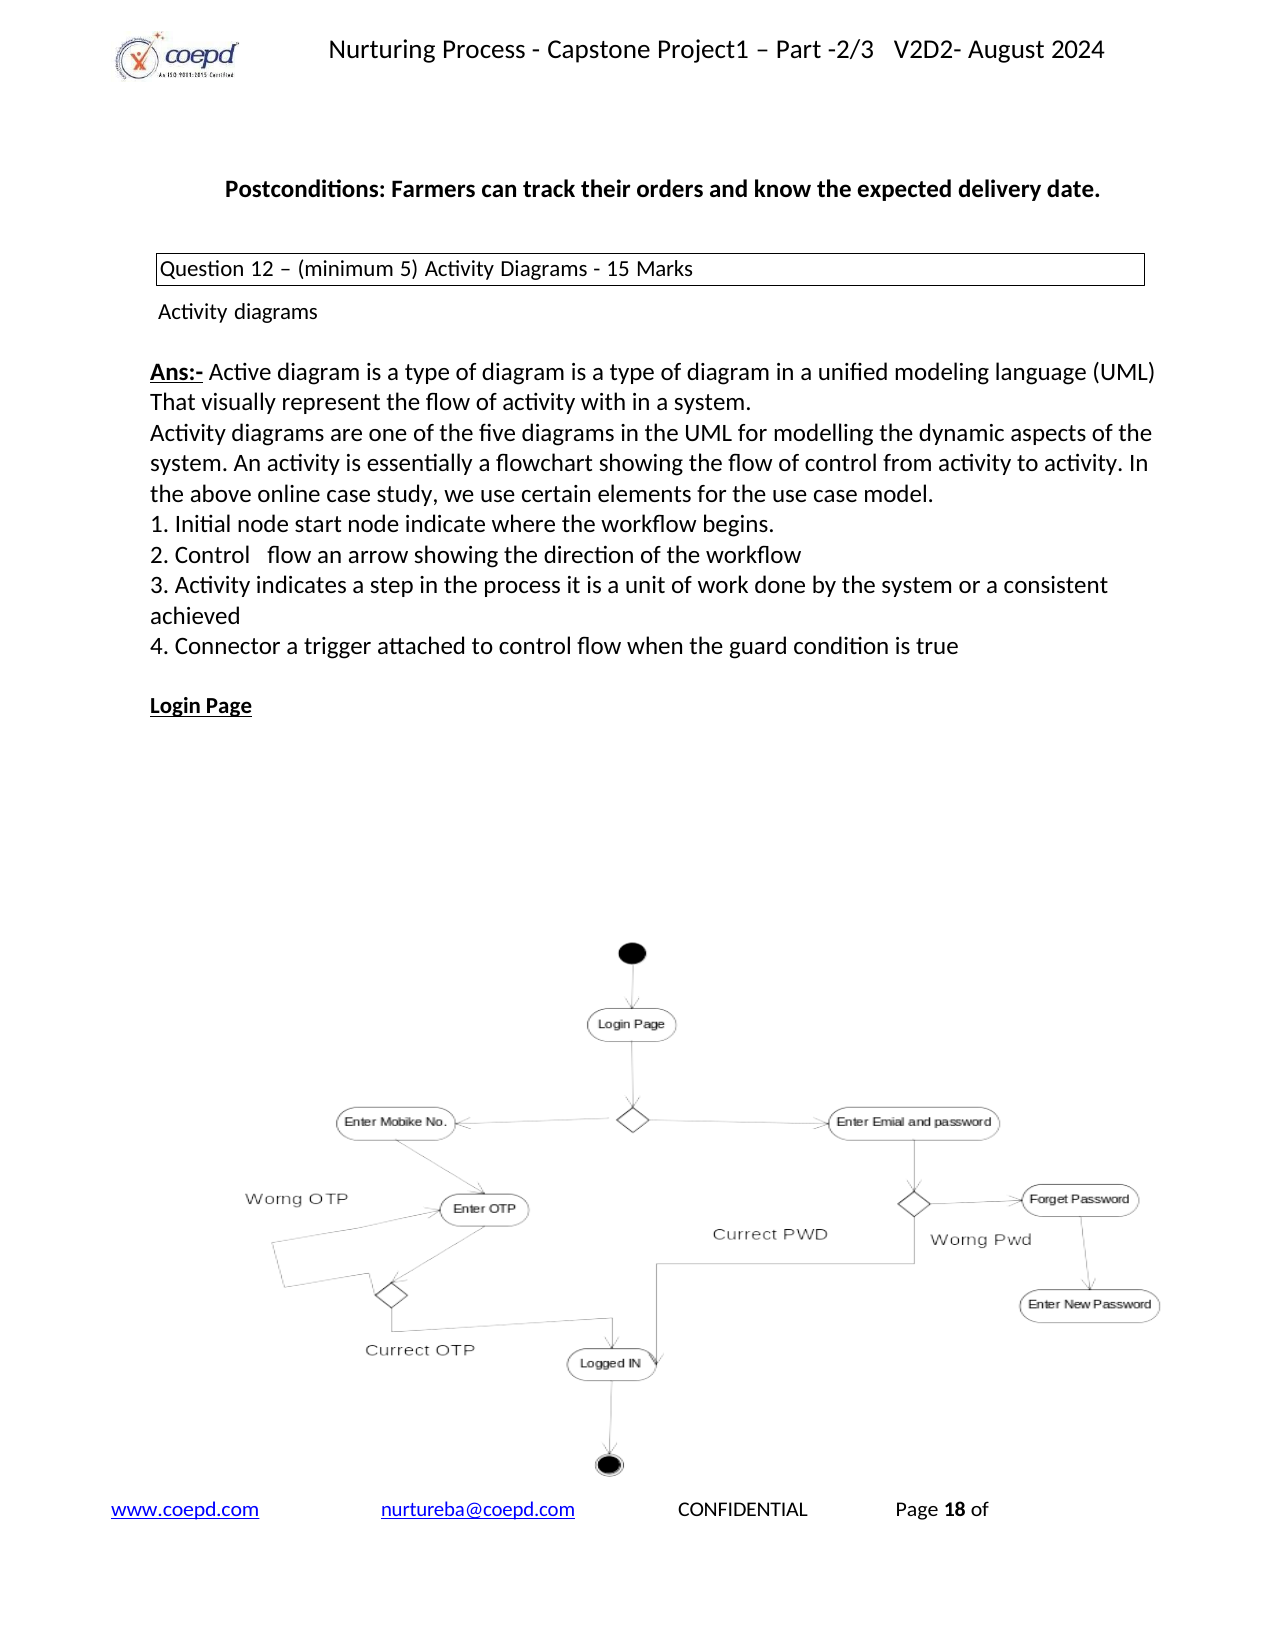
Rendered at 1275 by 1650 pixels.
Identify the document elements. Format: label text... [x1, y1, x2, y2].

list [187, 173, 1162, 203]
text 1. Initial node start node indicate where the workflow begins. [150, 508, 1162, 539]
text Login Page [150, 691, 1162, 719]
text 3. Activity indicates a step in the process it is a unit of work done by the system or a consistent achieved [150, 569, 1162, 630]
picture [110, 31, 240, 82]
text 4. Connector a trigger attached to control flow when the guard condition is true [150, 630, 1162, 661]
text Activity diagrams are one of the five diagrams in the UML for modelling the dynamic aspects of the system. An activity is essentially a flowchart showing the flow of control from activity to activity. In the above online case study, we use certain elements for the use case model. [150, 417, 1162, 508]
text Activity diagrams [158, 261, 1162, 325]
text That visually represent the flow of activity with in a system. [150, 386, 1162, 417]
text Ans:- Active diagram is a type of diagram is a type of diagram in a unified modeling language (UML) [150, 356, 1162, 386]
text 2. Control flow an arrow showing the direction of the workflow [150, 539, 1162, 569]
